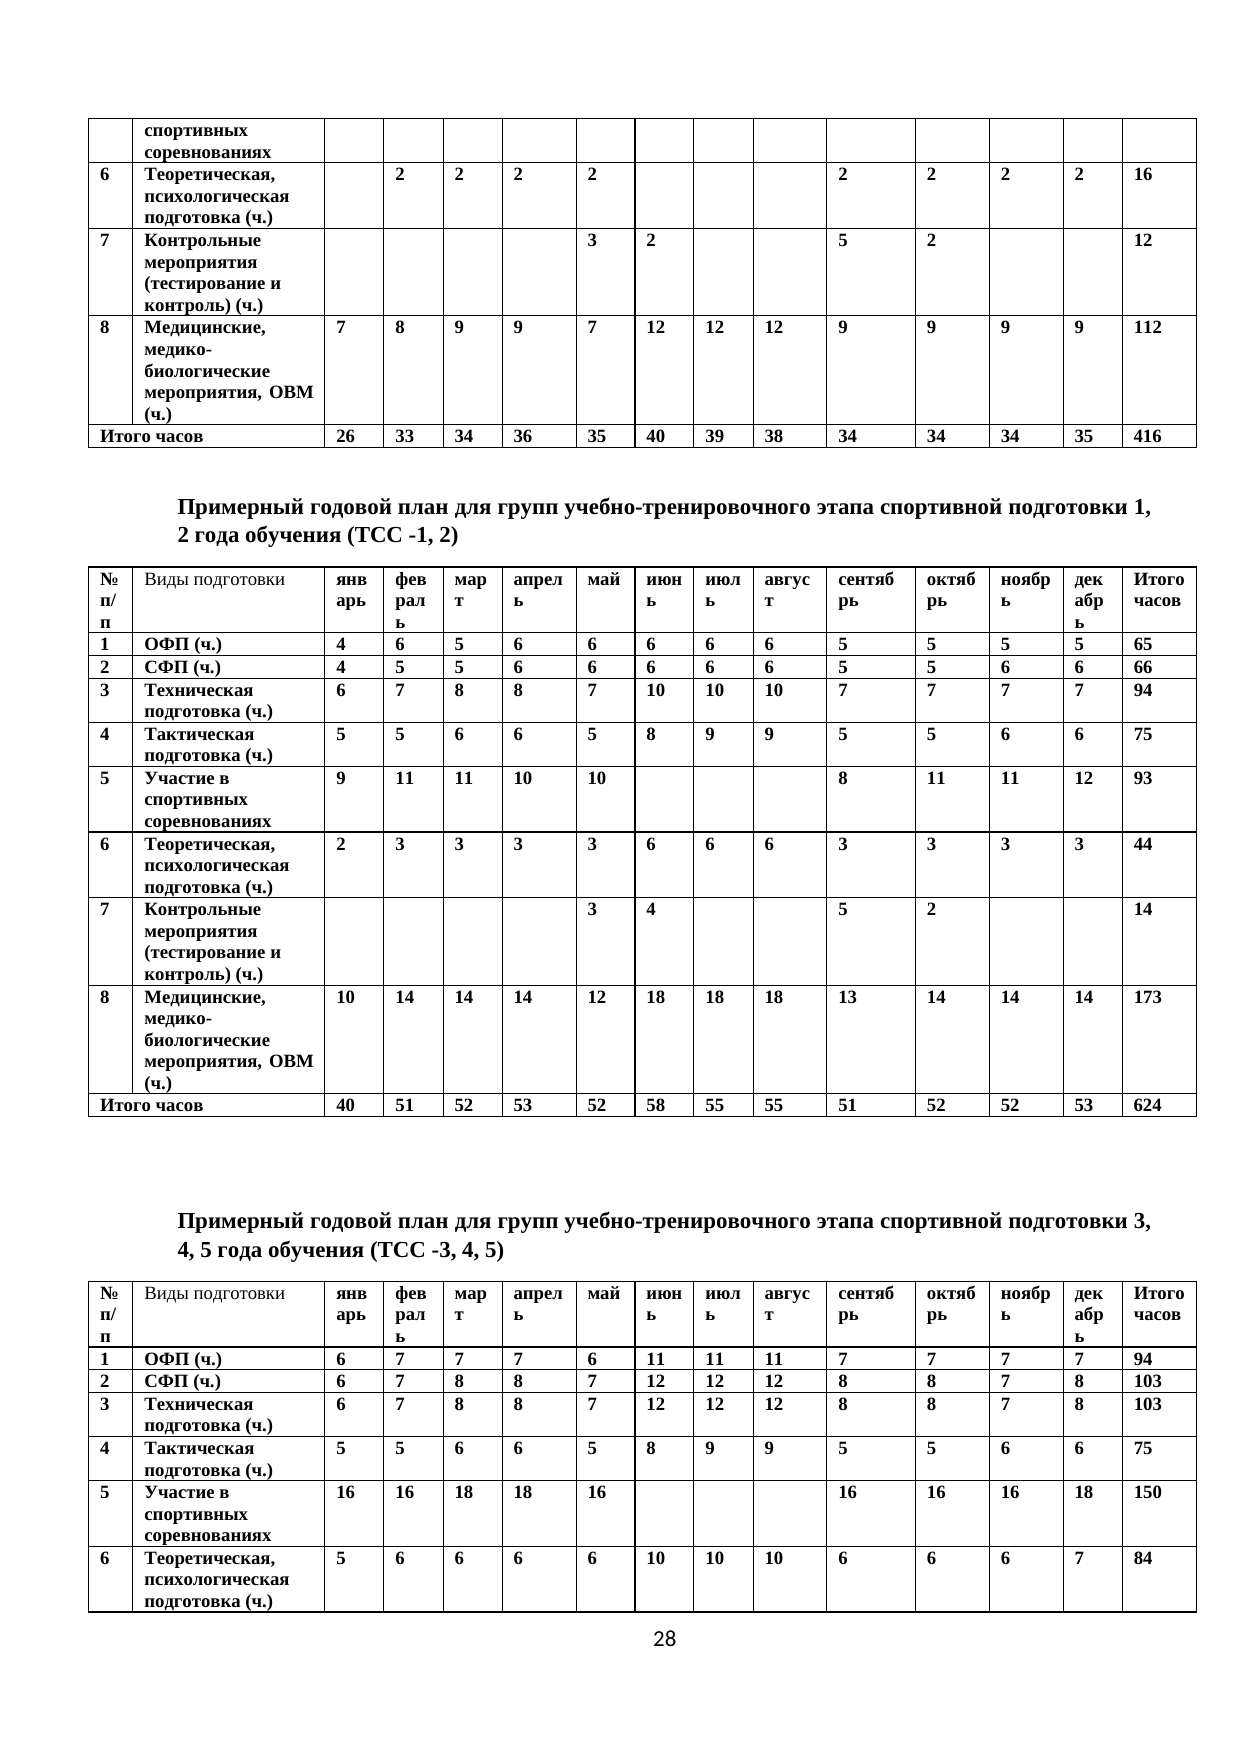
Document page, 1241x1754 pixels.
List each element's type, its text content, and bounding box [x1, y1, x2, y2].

table_cell 16 [827, 1481, 915, 1546]
table_cell [694, 163, 753, 228]
table_cell 5 [916, 723, 989, 766]
table_cell [636, 163, 693, 228]
table_header ноябрь [990, 1282, 1063, 1346]
table_cell 173 [1123, 986, 1196, 1093]
table_cell 51 [384, 1094, 443, 1116]
table_cell 8 [1064, 1370, 1122, 1392]
table_header декабрь [1064, 1282, 1122, 1346]
table_cell 416 [1123, 425, 1196, 447]
table_header Итого часов [1123, 1282, 1196, 1346]
table_cell 6 [89, 1547, 132, 1611]
table_cell [325, 229, 383, 315]
table_header март [444, 1282, 502, 1346]
table_cell 7 [325, 316, 383, 424]
table_cell 16 [384, 1481, 443, 1546]
table_header март [444, 568, 502, 632]
table_cell 2 [636, 229, 693, 315]
table_cell 44 [1123, 833, 1196, 897]
table_header декабрь [1064, 568, 1122, 632]
table_cell 34 [827, 425, 915, 447]
table_cell 18 [754, 986, 826, 1093]
table_cell 16 [916, 1481, 989, 1546]
table_cell 7 [916, 1348, 989, 1369]
table_cell 7 [1064, 1547, 1122, 1611]
table_cell [990, 898, 1063, 984]
table_cell 6 [577, 633, 634, 655]
table_cell [636, 119, 693, 162]
table_cell 18 [694, 986, 753, 1093]
table_cell 14 [990, 986, 1063, 1093]
table_cell [754, 767, 826, 831]
table_header февраль [384, 1282, 443, 1346]
table_cell 14 [1064, 986, 1122, 1093]
table_cell 34 [916, 425, 989, 447]
table_cell 1 [89, 633, 132, 655]
table_cell [384, 898, 443, 984]
table_cell 52 [990, 1094, 1063, 1116]
table_cell 9 [503, 316, 576, 424]
table_cell 3 [577, 119, 634, 162]
table_cell 5 [827, 633, 915, 655]
table_header октябрь [916, 568, 989, 632]
table_cell 11 [916, 767, 989, 831]
table_cell 14 [444, 986, 502, 1093]
table_cell [754, 898, 826, 984]
table_cell [694, 119, 753, 162]
table_cell Итого часов [89, 425, 324, 447]
table_cell 38 [754, 425, 826, 447]
table_cell 75 [1123, 1437, 1196, 1480]
table_cell 7 [916, 679, 989, 722]
table_cell [384, 229, 443, 315]
table_cell 2 [444, 119, 502, 162]
table_cell 6 [694, 633, 753, 655]
table_cell 5 [577, 1437, 634, 1480]
table_header июль [694, 1282, 753, 1346]
table_cell 93 [1123, 767, 1196, 831]
table_cell 2 [916, 229, 989, 315]
table_cell 36 [503, 425, 576, 447]
table_cell 11 [754, 1348, 826, 1369]
table_cell 5 [384, 723, 443, 766]
table_cell 5 [916, 633, 989, 655]
table_cell 26 [325, 425, 383, 447]
table_cell [503, 229, 576, 315]
table_cell 5 [444, 633, 502, 655]
table_cell [636, 767, 693, 831]
table_cell 55 [694, 1094, 753, 1116]
table_cell 6 [1064, 1437, 1122, 1480]
table_cell 9 [754, 723, 826, 766]
table_cell 40 [636, 425, 693, 447]
table_cell 12 [754, 1393, 826, 1436]
table_cell 3 [990, 119, 1063, 162]
table_cell 3 [1064, 833, 1122, 897]
table_cell 10 [325, 986, 383, 1093]
table_cell 75 [1123, 723, 1196, 766]
table_cell Техническая подготовка (ч.) [133, 679, 324, 722]
table_cell 5 [89, 767, 132, 831]
table_cell 3 [577, 833, 634, 897]
table_header № п/п [89, 1282, 132, 1346]
table_header сентябрь [827, 1282, 915, 1346]
table_cell 3 [916, 833, 989, 897]
table_cell 8 [916, 1370, 989, 1392]
table_cell 6 [990, 1547, 1063, 1611]
table_cell 5 [325, 1547, 383, 1611]
table_header Итого часов [1123, 568, 1196, 632]
table_cell 18 [1064, 1481, 1122, 1546]
table_cell 9 [444, 316, 502, 424]
table_cell 53 [503, 1094, 576, 1116]
table_cell 84 [1123, 1547, 1196, 1611]
table_cell 2 [325, 119, 383, 162]
table_cell 4 [1064, 119, 1122, 162]
table_cell 5 [384, 656, 443, 677]
table_cell 6 [636, 833, 693, 897]
table_cell [325, 898, 383, 984]
table_cell 2 [384, 163, 443, 228]
table_cell [990, 229, 1063, 315]
table_cell 5 [89, 1481, 132, 1546]
table_cell [694, 767, 753, 831]
table_cell [503, 898, 576, 984]
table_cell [133, 119, 324, 162]
table_cell 6 [503, 1437, 576, 1480]
table_cell 6 [325, 1370, 383, 1392]
table_cell 9 [694, 1437, 753, 1480]
table_cell 103 [1123, 1370, 1196, 1392]
table_cell 624 [1123, 1094, 1196, 1116]
table_cell 7 [990, 1348, 1063, 1369]
table_cell Контрольные мероприятия (тестирование и контроль) (ч.) [133, 229, 324, 315]
table_cell Медицинские, медико-биологические мероприятия, ОВМ (ч.) [133, 986, 324, 1093]
table_cell 2 [827, 163, 915, 228]
table_cell 6 [325, 1348, 383, 1369]
table_cell 2 [1064, 163, 1122, 228]
table_cell 6 [503, 656, 576, 677]
table_cell [694, 898, 753, 984]
table_cell 5 [827, 1437, 915, 1480]
table_cell 6 [577, 1348, 634, 1369]
table_cell 5 [990, 633, 1063, 655]
table_cell 6 [754, 833, 826, 897]
table_cell 6 [503, 723, 576, 766]
table_cell 5 [827, 229, 915, 315]
table_cell 4 [503, 119, 576, 162]
table_header июль [694, 568, 753, 632]
table_cell СФП (ч.) [133, 1370, 324, 1392]
table_header октябрь [916, 1282, 989, 1346]
table_cell 6 [577, 1547, 634, 1611]
table_cell 7 [1064, 1348, 1122, 1369]
table_cell 7 [384, 679, 443, 722]
table_header май [577, 1282, 634, 1346]
table_cell 7 [577, 316, 634, 424]
table_cell [694, 1481, 753, 1546]
table_cell 12 [754, 1370, 826, 1392]
table_cell 12 [636, 1370, 693, 1392]
table_cell 7 [990, 679, 1063, 722]
table_cell 10 [754, 679, 826, 722]
table_cell 8 [444, 679, 502, 722]
table_cell 10 [636, 679, 693, 722]
table_cell 5 [577, 723, 634, 766]
table_cell 6 [694, 833, 753, 897]
table_cell 2 [503, 163, 576, 228]
table_cell 4 [384, 119, 443, 162]
text Примерный годовой план для групп учебно-тренировочного этапа спортивной подготовки 1, 2 года обучения (ТСС -1, 2) [177, 493, 1152, 548]
table_cell [754, 229, 826, 315]
table_cell 4 [325, 656, 383, 677]
table_cell 6 [325, 1393, 383, 1436]
table_cell 8 [916, 1393, 989, 1436]
table_cell 12 [636, 1393, 693, 1436]
table_cell Медицинские, медико-биологические мероприятия, ОВМ (ч.) [133, 316, 324, 424]
table_cell 7 [384, 1370, 443, 1392]
table_cell 6 [577, 656, 634, 677]
table_cell 6 [1064, 723, 1122, 766]
table_cell 8 [503, 1393, 576, 1436]
table_cell 33 [384, 425, 443, 447]
table_cell СФП (ч.) [133, 656, 324, 677]
table_cell 11 [694, 1348, 753, 1369]
table_cell 5 [444, 656, 502, 677]
table_cell 13 [827, 986, 915, 1093]
table_cell [754, 119, 826, 162]
table_cell 7 [577, 679, 634, 722]
table_cell 39 [694, 425, 753, 447]
table_cell 3 [89, 1393, 132, 1436]
table_cell 65 [1123, 633, 1196, 655]
table_cell 9 [990, 316, 1063, 424]
table_cell 9 [916, 316, 989, 424]
table_cell 7 [384, 1348, 443, 1369]
table_cell Тактическая подготовка (ч.) [133, 1437, 324, 1480]
table_cell Техническая подготовка (ч.) [133, 1393, 324, 1436]
table_cell 12 [694, 1393, 753, 1436]
table_cell 6 [444, 723, 502, 766]
table_cell 7 [1064, 679, 1122, 722]
table_cell 8 [89, 986, 132, 1093]
table_cell 22 [1123, 119, 1196, 162]
table_cell Теоретическая, психологическая подготовка (ч.) [133, 1547, 324, 1611]
table_cell 34 [990, 425, 1063, 447]
table_cell 6 [990, 1437, 1063, 1480]
table_cell 12 [1064, 767, 1122, 831]
table_header январь [325, 1282, 383, 1346]
table_cell 94 [1123, 1348, 1196, 1369]
table_cell 7 [827, 679, 915, 722]
table_cell 10 [577, 767, 634, 831]
table_cell 8 [503, 679, 576, 722]
table_cell 10 [754, 1547, 826, 1611]
table_cell 5 [827, 898, 915, 984]
table_cell 7 [990, 1370, 1063, 1392]
table_cell 2 [990, 163, 1063, 228]
table_cell 6 [384, 1547, 443, 1611]
table_cell 2 [916, 163, 989, 228]
table_cell [754, 1481, 826, 1546]
table_cell 5 [1064, 633, 1122, 655]
table_cell 18 [444, 1481, 502, 1546]
table_cell 8 [444, 1370, 502, 1392]
table_cell 8 [444, 1393, 502, 1436]
table_cell 18 [503, 1481, 576, 1546]
table_cell 6 [636, 656, 693, 677]
table_cell 5 [384, 1437, 443, 1480]
table_cell 5 [916, 656, 989, 677]
table_header июнь [636, 568, 693, 632]
table_cell [827, 119, 915, 162]
table_cell 11 [636, 1348, 693, 1369]
table_cell 8 [89, 316, 132, 424]
table_cell 6 [444, 1547, 502, 1611]
table_cell 11 [384, 767, 443, 831]
table_cell 3 [384, 833, 443, 897]
table_cell 7 [384, 1393, 443, 1436]
table_cell 8 [1064, 1393, 1122, 1436]
table_cell [444, 898, 502, 984]
table_cell 4 [636, 898, 693, 984]
table_cell 6 [827, 1547, 915, 1611]
table_cell 103 [1123, 1393, 1196, 1436]
table_cell 52 [444, 1094, 502, 1116]
table_cell 14 [1123, 898, 1196, 984]
table_cell [1064, 898, 1122, 984]
table_cell 10 [694, 1547, 753, 1611]
table_cell 66 [1123, 656, 1196, 677]
table_cell 10 [636, 1547, 693, 1611]
table_cell 14 [384, 986, 443, 1093]
table_cell 3 [577, 898, 634, 984]
table_cell 8 [636, 723, 693, 766]
table_cell 34 [444, 425, 502, 447]
table_cell 5 [325, 1437, 383, 1480]
table_cell 8 [827, 1393, 915, 1436]
table_cell 6 [89, 163, 132, 228]
table_cell 6 [503, 1547, 576, 1611]
table_cell [916, 119, 989, 162]
table_cell 58 [636, 1094, 693, 1116]
table_cell [444, 229, 502, 315]
table_cell 6 [916, 1547, 989, 1611]
table_cell 3 [990, 833, 1063, 897]
table_cell 11 [444, 767, 502, 831]
table_cell 18 [636, 986, 693, 1093]
table_cell [754, 163, 826, 228]
table_header сентябрь [827, 568, 915, 632]
table_cell 35 [577, 425, 634, 447]
table_cell Участие в спортивных соревнованиях [133, 1481, 324, 1546]
table_cell [325, 163, 383, 228]
table_cell 5 [89, 119, 132, 162]
table_cell 3 [444, 833, 502, 897]
table_cell 3 [577, 229, 634, 315]
table_cell 94 [1123, 679, 1196, 722]
table_cell 8 [384, 316, 443, 424]
table_cell 2 [444, 163, 502, 228]
table_cell 3 [89, 679, 132, 722]
table_header апрель [503, 1282, 576, 1346]
table_cell 7 [89, 898, 132, 984]
table_cell 6 [384, 633, 443, 655]
table_header ноябрь [990, 568, 1063, 632]
table_cell 9 [325, 767, 383, 831]
table_cell 4 [89, 723, 132, 766]
table_header август [754, 568, 826, 632]
table_header февраль [384, 568, 443, 632]
table_cell 7 [89, 229, 132, 315]
table_cell 6 [325, 679, 383, 722]
table_cell 8 [503, 1370, 576, 1392]
table_cell 8 [827, 1370, 915, 1392]
table_cell Итого часов [89, 1094, 324, 1116]
table_cell 10 [694, 679, 753, 722]
table_cell [1064, 229, 1122, 315]
table_cell 35 [1064, 425, 1122, 447]
table_header август [754, 1282, 826, 1346]
table_cell 53 [1064, 1094, 1122, 1116]
table_cell 5 [827, 656, 915, 677]
table_cell 14 [503, 986, 576, 1093]
table_header Виды подготовки [133, 1282, 324, 1346]
table_cell 16 [990, 1481, 1063, 1546]
table_cell 12 [694, 1370, 753, 1392]
table_cell 7 [444, 1348, 502, 1369]
table_cell 6 [1064, 656, 1122, 677]
table_header май [577, 568, 634, 632]
table_cell 4 [325, 633, 383, 655]
table_cell 7 [990, 1393, 1063, 1436]
table_cell 9 [754, 1437, 826, 1480]
table_cell 7 [577, 1370, 634, 1392]
table_cell 2 [89, 656, 132, 677]
table_cell 9 [1064, 316, 1122, 424]
table_cell 11 [990, 767, 1063, 831]
table_cell 16 [1123, 163, 1196, 228]
table_cell 3 [827, 833, 915, 897]
table_cell 7 [827, 1348, 915, 1369]
table_cell 6 [754, 633, 826, 655]
table_cell 52 [577, 1094, 634, 1116]
table_cell 12 [577, 986, 634, 1093]
table_cell 150 [1123, 1481, 1196, 1546]
table_cell 12 [754, 316, 826, 424]
table_cell 6 [503, 633, 576, 655]
table_cell 1 [89, 1348, 132, 1369]
table_cell 6 [990, 656, 1063, 677]
table_cell 9 [694, 723, 753, 766]
table_cell 5 [827, 723, 915, 766]
table_cell 2 [577, 163, 634, 228]
table_cell 3 [503, 833, 576, 897]
table_cell 6 [89, 833, 132, 897]
table_cell ОФП (ч.) [133, 633, 324, 655]
table_cell [636, 1481, 693, 1546]
table_cell 52 [916, 1094, 989, 1116]
table_cell 2 [916, 898, 989, 984]
table_cell 6 [636, 633, 693, 655]
table_cell 14 [916, 986, 989, 1093]
table_cell Теоретическая, психологическая подготовка (ч.) [133, 833, 324, 897]
table_cell 6 [754, 656, 826, 677]
table_cell 4 [89, 1437, 132, 1480]
table_cell 55 [754, 1094, 826, 1116]
table_cell 12 [1123, 229, 1196, 315]
table_cell 6 [444, 1437, 502, 1480]
table_cell [694, 229, 753, 315]
table_cell Участие в спортивных соревнованиях [133, 767, 324, 831]
table_header апрель [503, 568, 576, 632]
table_cell 16 [325, 1481, 383, 1546]
table_cell Тактическая подготовка (ч.) [133, 723, 324, 766]
table_cell 9 [827, 316, 915, 424]
table_cell 6 [694, 656, 753, 677]
table_cell 8 [636, 1437, 693, 1480]
table_cell 5 [916, 1437, 989, 1480]
table_header июнь [636, 1282, 693, 1346]
table_cell 12 [694, 316, 753, 424]
table_cell ОФП (ч.) [133, 1348, 324, 1369]
table_header январь [325, 568, 383, 632]
table_header № п/п [89, 568, 132, 632]
table_cell 8 [827, 767, 915, 831]
table_cell Контрольные мероприятия (тестирование и контроль) (ч.) [133, 898, 324, 984]
table_cell 51 [827, 1094, 915, 1116]
table_cell 10 [503, 767, 576, 831]
table_cell Теоретическая, психологическая подготовка (ч.) [133, 163, 324, 228]
table_cell 7 [503, 1348, 576, 1369]
table_cell 2 [325, 833, 383, 897]
table_cell 40 [325, 1094, 383, 1116]
text Примерный годовой план для групп учебно-тренировочного этапа спортивной подготовки 3, 4, 5 года обучения (ТСС -3, 4, 5) [177, 1207, 1152, 1262]
table_cell 7 [577, 1393, 634, 1436]
table_header Виды подготовки [133, 568, 324, 632]
table_cell 6 [990, 723, 1063, 766]
table_cell 112 [1123, 316, 1196, 424]
table_cell 16 [577, 1481, 634, 1546]
table_cell 2 [89, 1370, 132, 1392]
table_cell 5 [325, 723, 383, 766]
table_cell 12 [636, 316, 693, 424]
